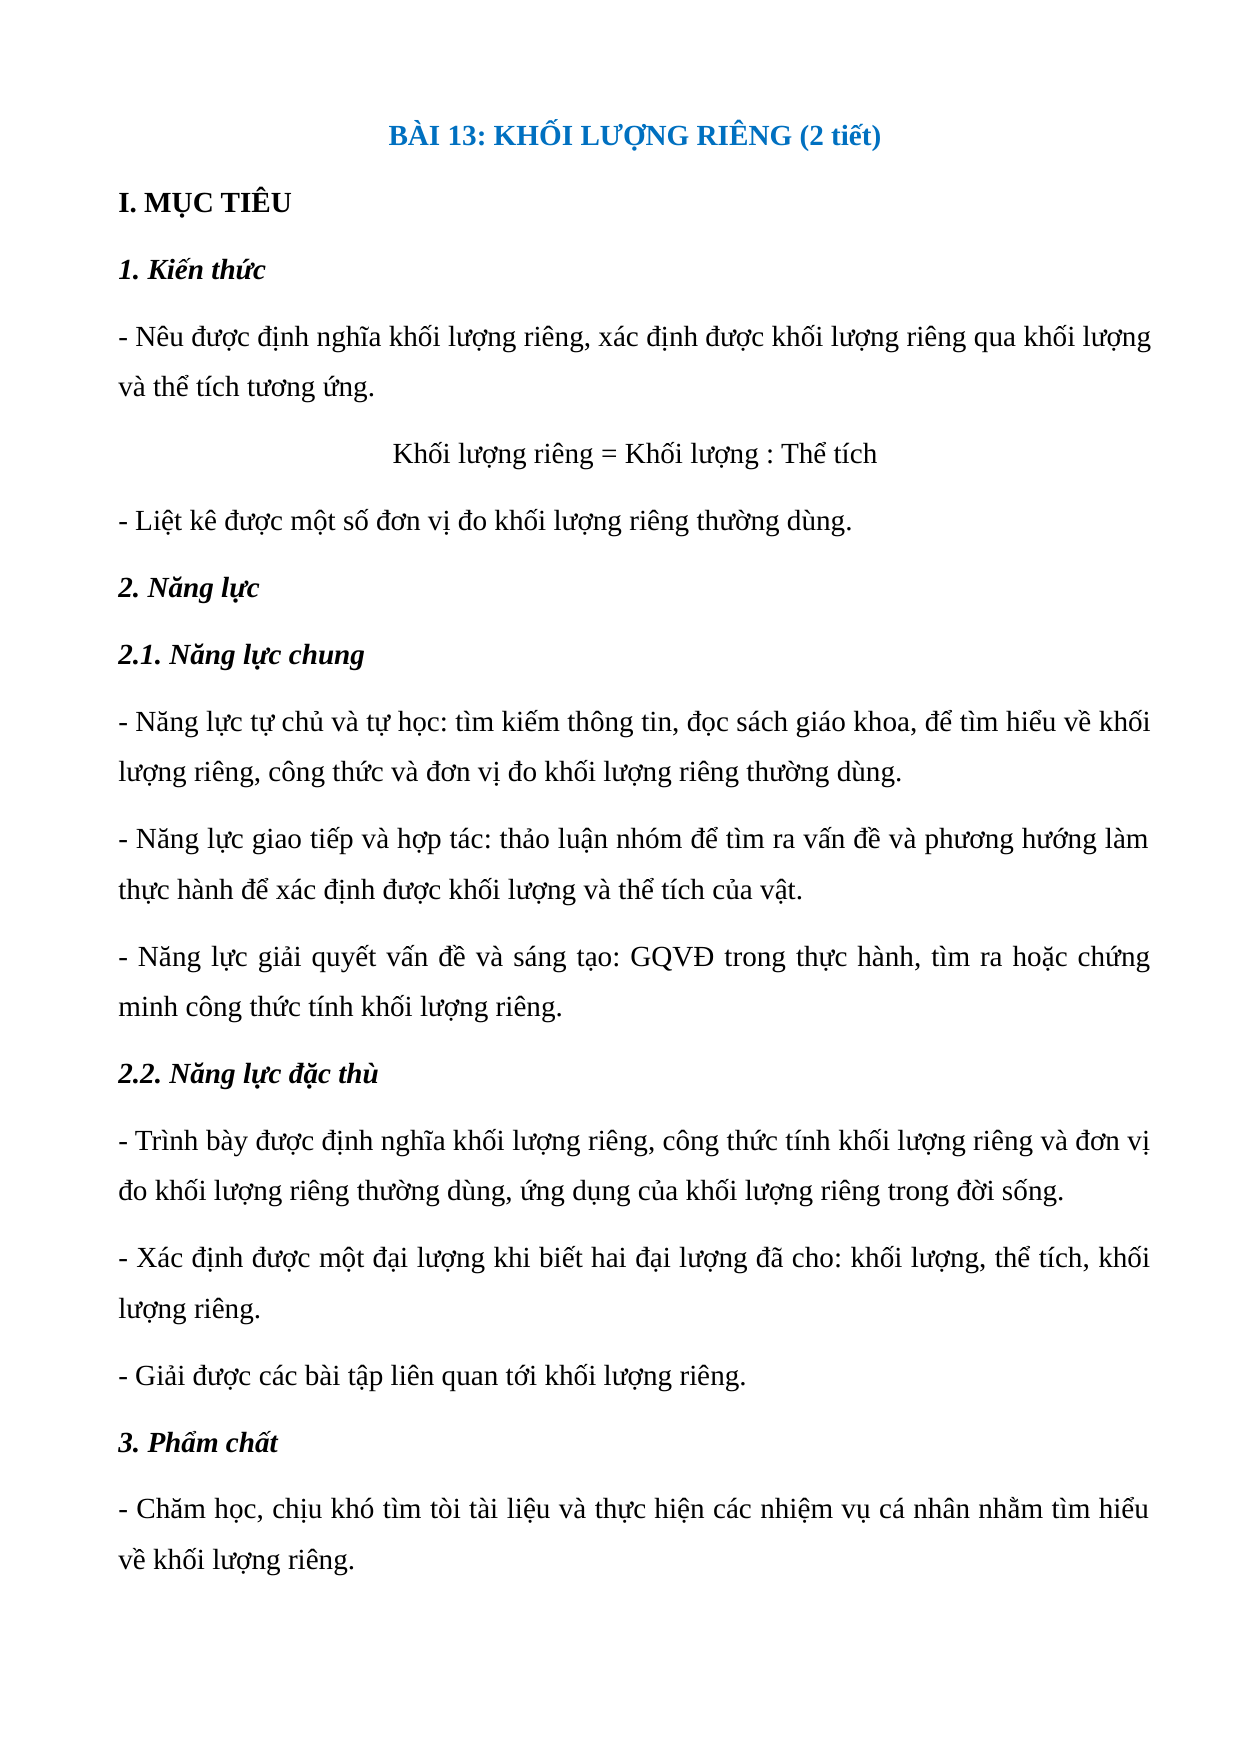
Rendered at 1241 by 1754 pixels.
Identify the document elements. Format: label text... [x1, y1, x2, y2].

text - Xác định được một đại lượng khi biết hai đại lượng đã cho: khối lượng, thể tích, khối lượng riêng. [118, 1240, 1152, 1324]
text - Chăm học, chịu khó tìm tòi tài liệu và thực hiện các nhiệm vụ cá nhân nhằm tìm hiểu về khối lượng riêng. [118, 1492, 1152, 1576]
text 2. Năng lực [118, 570, 1152, 604]
text I. MỤC TIÊU [118, 185, 1152, 219]
text BÀI 13: KHỐI LƯỢNG RIÊNG (2 tiết) [118, 118, 1152, 152]
text - Trình bày được định nghĩa khối lượng riêng, công thức tính khối lượng riêng và đơn vị đo khối lượng riêng thường dùng, ứng dụng của khối lượng riêng trong đời sống. [118, 1123, 1152, 1207]
text - Giải được các bài tập liên quan tới khối lượng riêng. [118, 1358, 1152, 1391]
text 1. Kiến thức [118, 252, 1152, 286]
text 3. Phẩm chất [118, 1425, 1152, 1458]
text 2.2. Năng lực đặc thù [118, 1056, 1152, 1090]
text Khối lượng riêng = Khối lượng : Thể tích [118, 436, 1152, 470]
text - Liệt kê được một số đơn vị đo khối lượng riêng thường dùng. [118, 503, 1152, 537]
text - Năng lực tự chủ và tự học: tìm kiếm thông tin, đọc sách giáo khoa, để tìm hiểu về khối lượng riêng, công thức và đơn vị đo khối lượng riêng thường dùng. [118, 704, 1152, 788]
text - Năng lực giao tiếp và hợp tác: thảo luận nhóm để tìm ra vấn đề và phương hướng làm thực hành để xác định được khối lượng và thể tích của vật. [118, 822, 1152, 905]
text - Nêu được định nghĩa khối lượng riêng, xác định được khối lượng riêng qua khối lượng và thể tích tương ứng. [118, 319, 1152, 403]
text - Năng lực giải quyết vấn đề và sáng tạo: GQVĐ trong thực hành, tìm ra hoặc chứng minh công thức tính khối lượng riêng. [118, 939, 1152, 1023]
text 2.1. Năng lực chung [118, 637, 1152, 671]
